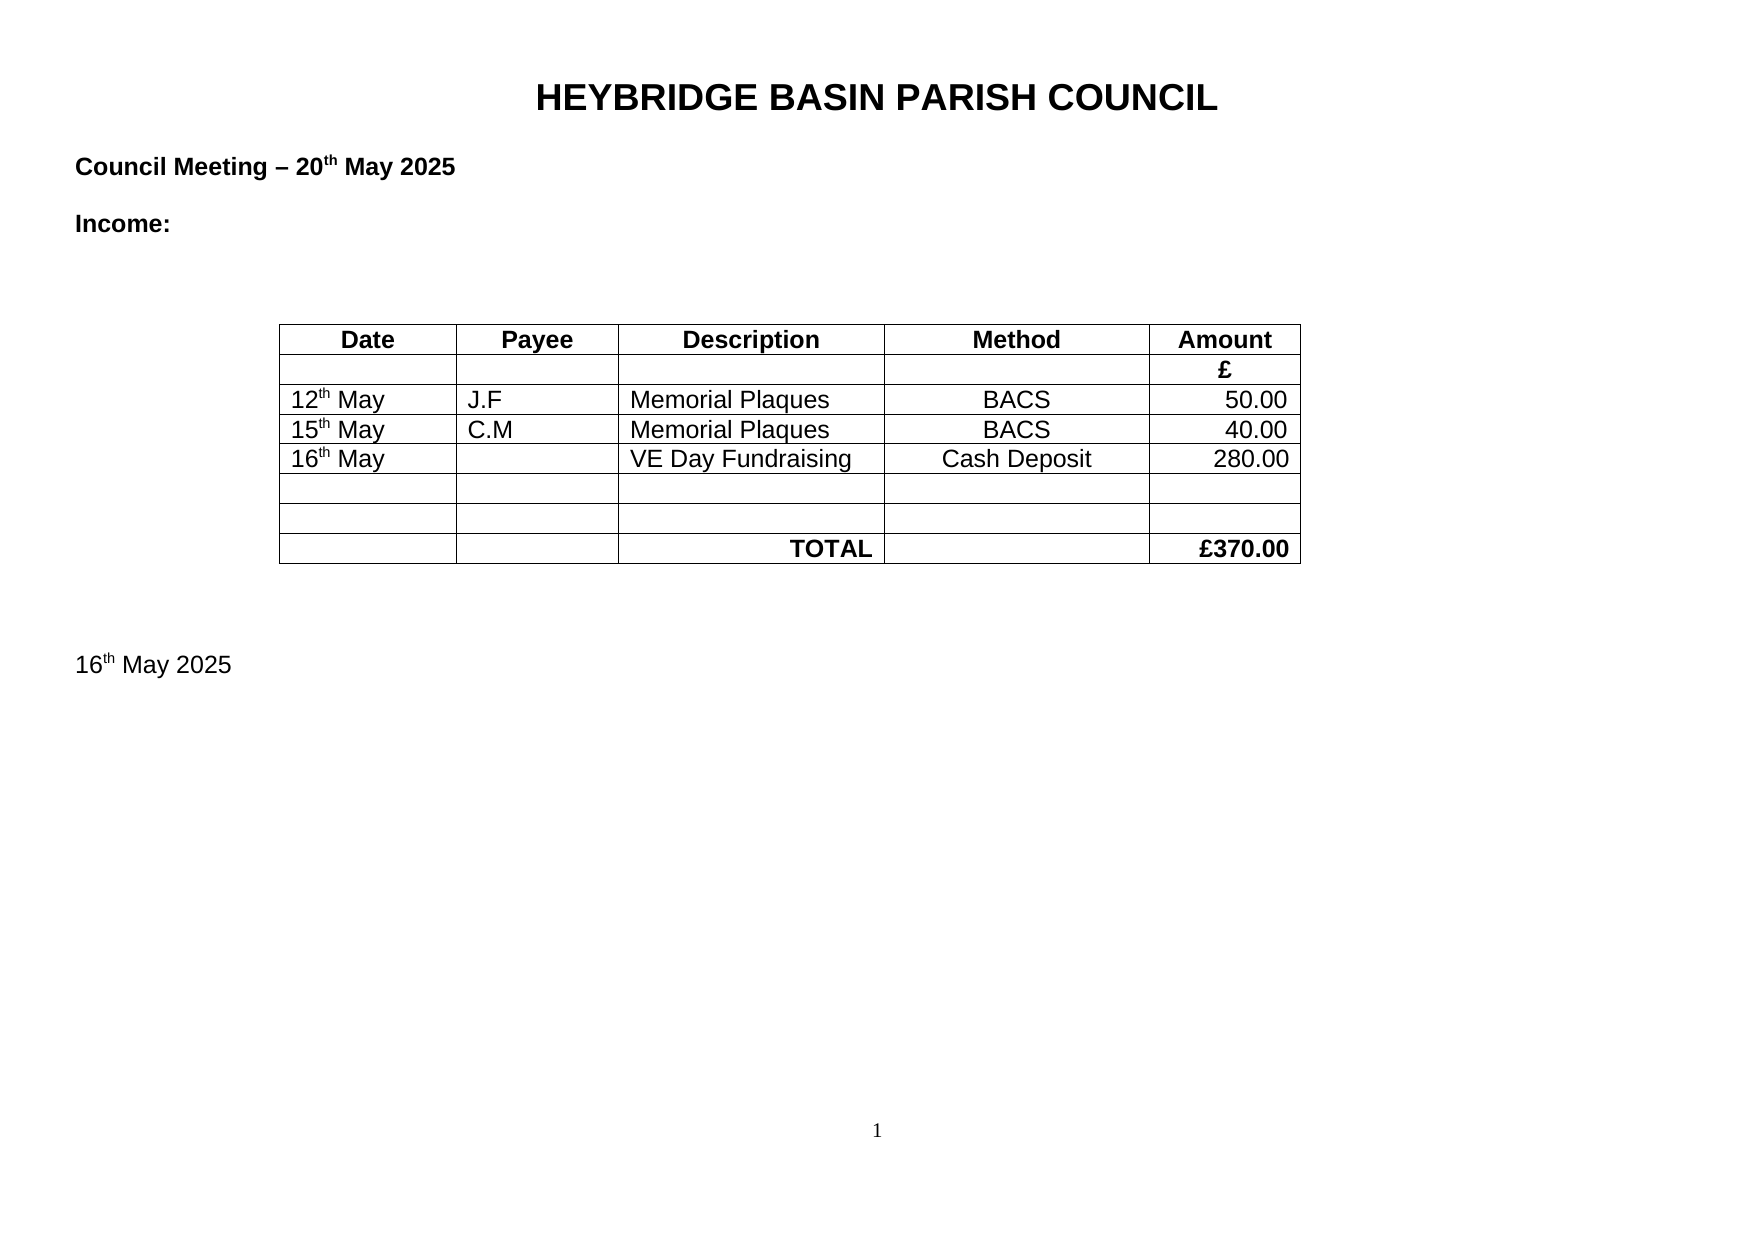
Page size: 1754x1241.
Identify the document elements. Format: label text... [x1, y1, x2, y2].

table_cell [1150, 504, 1300, 533]
table_header Date [280, 325, 456, 354]
table_cell J.F [457, 385, 618, 413]
table_header Method [885, 325, 1149, 354]
text Council Meeting – 20th May 2025 [75, 152, 1679, 180]
table_cell 15th May [280, 415, 456, 443]
table_cell [457, 355, 618, 384]
table_cell VE Day Fundraising [619, 444, 884, 473]
table_cell £ [1150, 355, 1300, 384]
table_header Amount [1150, 325, 1300, 354]
table_cell 40.00 [1150, 415, 1300, 443]
table_cell Memorial Plaques [619, 415, 884, 443]
table_cell [457, 504, 618, 533]
text Income: [75, 209, 1679, 238]
table_cell 50.00 [1150, 385, 1300, 413]
table_cell [619, 474, 884, 503]
table_cell [457, 474, 618, 503]
text 16th May 2025 [75, 650, 1679, 678]
table_cell [885, 474, 1149, 503]
table_cell [280, 534, 456, 562]
table_cell 12th May [280, 385, 456, 413]
table_cell [280, 355, 456, 384]
table_cell 280.00 [1150, 444, 1300, 473]
table_cell £370.00 [1150, 534, 1300, 562]
table_cell [280, 474, 456, 503]
table_cell [1150, 474, 1300, 503]
table_cell Cash Deposit [885, 444, 1149, 473]
table_cell [619, 355, 884, 384]
table_cell BACS [885, 415, 1149, 443]
table_cell [885, 504, 1149, 533]
table_header Description [619, 325, 884, 354]
table_cell BACS [885, 385, 1149, 413]
table_cell [457, 444, 618, 473]
table_cell [885, 534, 1149, 562]
table_cell TOTAL [619, 534, 884, 562]
table_cell Memorial Plaques [619, 385, 884, 413]
table_cell [280, 504, 456, 533]
table_cell 16th May [280, 444, 456, 473]
table_cell [457, 534, 618, 562]
table_header Payee [457, 325, 618, 354]
subtitle HEYBRIDGE BASIN PARISH COUNCIL [75, 75, 1679, 118]
table_cell [619, 504, 884, 533]
table_cell C.M [457, 415, 618, 443]
table_cell [885, 355, 1149, 384]
